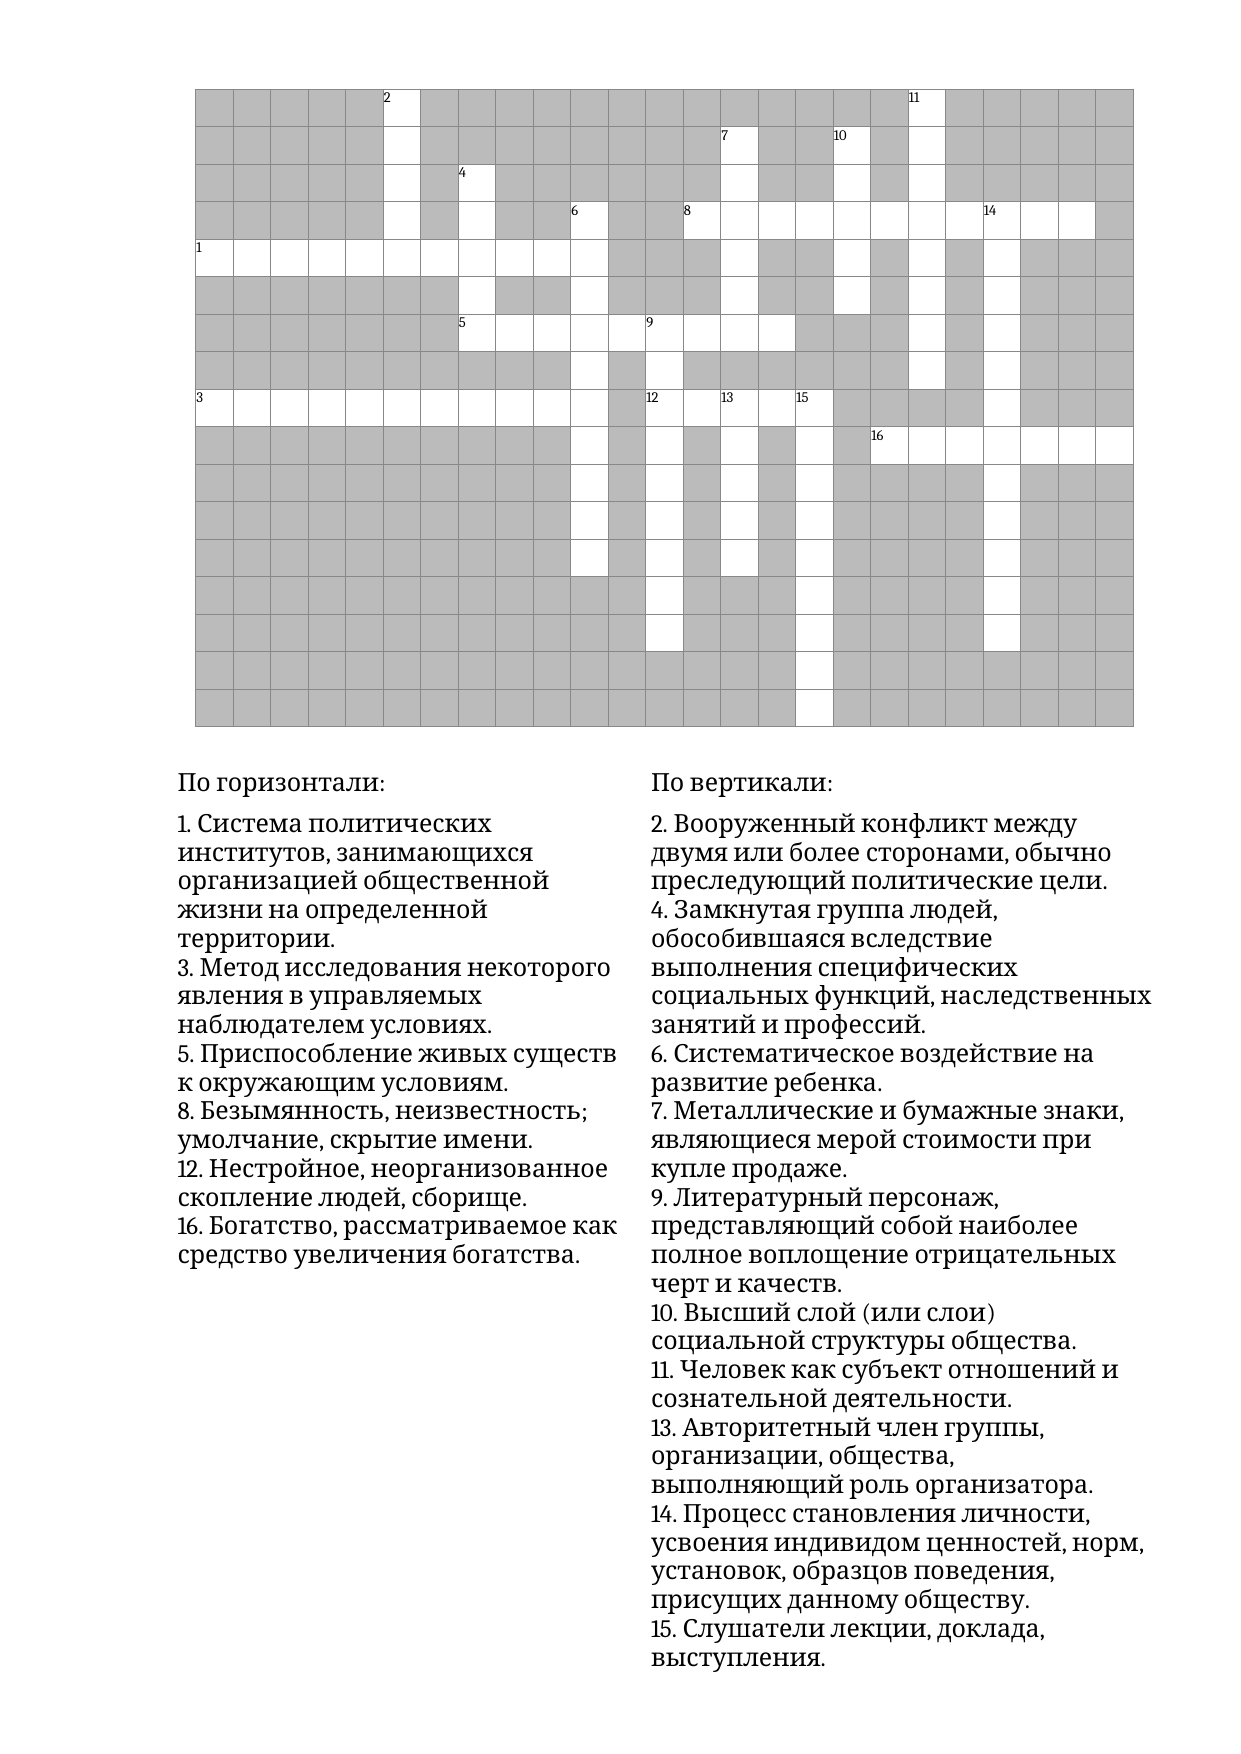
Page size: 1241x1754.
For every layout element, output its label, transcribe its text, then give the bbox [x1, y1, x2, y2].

table_cell [759, 427, 795, 464]
table_cell [984, 652, 1020, 689]
table_cell [646, 277, 683, 314]
table_cell [834, 615, 870, 651]
table_cell [984, 690, 1020, 726]
table_cell [834, 502, 870, 539]
table_cell [496, 502, 533, 539]
table_header [984, 90, 1020, 126]
table_cell 16 [871, 427, 908, 464]
table_cell [571, 240, 608, 276]
table_cell [1059, 465, 1095, 501]
table_cell 2. Вооруженный конфликт между двумя или более сторонами, обычно преследующий политические цели. 4. Замкнутая группа людей, обособившаяся вследствие выполнения специфических социальных функций, наследственных занятий и профессий. 6. Систематическое воздействие на развитие ребенка. 7. Металлические и бумажные знаки, являющиеся мерой стоимости при купле продаже. 9. Литературный персонаж, представляющий собой наиболее полное воплощение отрицательных черт и качеств. 10. Высший слой (или слои) социальной структуры общества. 11. Человек как субъект отношений и сознательной деятельности. 13. Авторитетный член группы, организации, общества, выполняющий роль организатора. 14. Процесс становления личности, усвоения индивидом ценностей, норм, установок, образцов поведения, присущих данному обществу. 15. Слушатели лекции, доклада, выступления. [640, 810, 1163, 1672]
table_cell [459, 127, 495, 164]
table_cell [796, 615, 833, 651]
table_cell [759, 240, 795, 276]
table_cell [834, 352, 870, 389]
table_cell [346, 577, 383, 614]
table_cell [1096, 502, 1133, 539]
table_cell [834, 465, 870, 501]
table_cell [684, 577, 720, 614]
table_cell [984, 127, 1020, 164]
table_cell [646, 577, 683, 614]
table_cell [946, 540, 983, 576]
table_cell [1021, 427, 1058, 464]
table_cell [384, 202, 420, 239]
table_cell [1059, 427, 1095, 464]
table_cell [271, 165, 308, 201]
table_cell 4 [459, 165, 495, 201]
table_cell [796, 502, 833, 539]
table_cell [984, 165, 1020, 201]
table_cell [871, 577, 908, 614]
table_cell [796, 165, 833, 201]
table_cell [534, 427, 570, 464]
table_cell [234, 240, 270, 276]
table_cell [534, 277, 570, 314]
table_cell [384, 315, 420, 351]
table_cell [571, 577, 608, 614]
table_cell [984, 465, 1020, 501]
table_cell [1021, 652, 1058, 689]
table_cell [421, 390, 458, 426]
table_cell [384, 127, 420, 164]
table_cell [721, 352, 758, 389]
table_cell [646, 165, 683, 201]
table_cell [759, 690, 795, 726]
table_cell 7 [721, 127, 758, 164]
table_header [309, 90, 345, 126]
table_cell [646, 502, 683, 539]
table_cell [421, 127, 458, 164]
table_cell [384, 615, 420, 651]
table_cell [571, 690, 608, 726]
table_cell [459, 240, 495, 276]
table_cell [571, 165, 608, 201]
table_header [609, 90, 645, 126]
table_cell [796, 652, 833, 689]
table_cell [909, 577, 945, 614]
table_cell [984, 277, 1020, 314]
table_cell [909, 465, 945, 501]
table_cell [1021, 165, 1058, 201]
table_cell [871, 352, 908, 389]
table_cell [684, 540, 720, 576]
table_cell [871, 277, 908, 314]
table_cell [609, 652, 645, 689]
table_cell [196, 315, 233, 351]
table_cell [1096, 352, 1133, 389]
table_cell [421, 540, 458, 576]
table_cell [946, 165, 983, 201]
table_cell [496, 277, 533, 314]
table_cell [871, 465, 908, 501]
table_header [534, 90, 570, 126]
table_cell [609, 465, 645, 501]
table_header [571, 90, 608, 126]
table_cell [421, 202, 458, 239]
table_cell [871, 202, 908, 239]
table_cell 8 [684, 202, 720, 239]
table_cell [309, 202, 345, 239]
table_cell [909, 315, 945, 351]
table_cell 15 [796, 390, 833, 426]
table_cell [234, 277, 270, 314]
table_cell [946, 465, 983, 501]
table_cell [796, 540, 833, 576]
table_cell [871, 540, 908, 576]
table_cell [721, 465, 758, 501]
table_header [459, 90, 495, 126]
table_cell [271, 127, 308, 164]
table_cell [496, 465, 533, 501]
table_cell [196, 577, 233, 614]
table_cell [571, 315, 608, 351]
table_cell [534, 502, 570, 539]
table_cell [571, 352, 608, 389]
table_cell [271, 315, 308, 351]
table_cell [346, 165, 383, 201]
table_cell [459, 465, 495, 501]
table_cell [534, 615, 570, 651]
table_cell [684, 652, 720, 689]
table_cell [309, 427, 345, 464]
table_cell [721, 165, 758, 201]
table_cell [1059, 352, 1095, 389]
table_cell [534, 127, 570, 164]
table_cell [796, 240, 833, 276]
table_cell [496, 240, 533, 276]
table_cell [909, 240, 945, 276]
table_cell [534, 315, 570, 351]
table_cell [909, 352, 945, 389]
table_cell [496, 352, 533, 389]
table_cell [384, 652, 420, 689]
table_cell [1096, 577, 1133, 614]
table_cell [909, 165, 945, 201]
table_cell [684, 315, 720, 351]
table_cell [1059, 165, 1095, 201]
table_cell [646, 127, 683, 164]
table_cell [1059, 690, 1095, 726]
table_cell [796, 202, 833, 239]
table_cell [646, 202, 683, 239]
table_cell [796, 427, 833, 464]
table_cell [534, 240, 570, 276]
table_cell [421, 690, 458, 726]
table_cell [571, 427, 608, 464]
table_cell [834, 277, 870, 314]
table_cell [759, 652, 795, 689]
table_cell [796, 315, 833, 351]
table_cell [421, 165, 458, 201]
table_header [1021, 90, 1058, 126]
table_cell [234, 202, 270, 239]
table_cell [1096, 202, 1133, 239]
table_cell [646, 652, 683, 689]
table_cell [984, 427, 1020, 464]
table_cell [946, 502, 983, 539]
table_cell [1096, 690, 1133, 726]
table_header [834, 90, 870, 126]
table_cell [759, 352, 795, 389]
table_cell [684, 127, 720, 164]
table_cell [834, 652, 870, 689]
table_cell [759, 127, 795, 164]
table_cell [946, 127, 983, 164]
table_cell [346, 690, 383, 726]
table_cell [909, 540, 945, 576]
table_cell [646, 540, 683, 576]
table_cell [346, 615, 383, 651]
table_cell [759, 615, 795, 651]
table_cell 6 [571, 202, 608, 239]
table_cell [1021, 352, 1058, 389]
table_header [684, 90, 720, 126]
table_cell [721, 690, 758, 726]
table_header [1096, 90, 1133, 126]
table_cell [796, 277, 833, 314]
table_cell [646, 427, 683, 464]
table_cell [534, 577, 570, 614]
table_cell [684, 615, 720, 651]
table_cell [496, 390, 533, 426]
table_cell [1021, 690, 1058, 726]
table_cell [571, 465, 608, 501]
table_cell [271, 465, 308, 501]
table_cell [909, 427, 945, 464]
table_cell [609, 427, 645, 464]
table_cell [271, 390, 308, 426]
table_cell [759, 577, 795, 614]
table_cell [346, 540, 383, 576]
table_cell [271, 652, 308, 689]
table_cell [609, 577, 645, 614]
table_cell [421, 615, 458, 651]
table_cell 1 [196, 240, 233, 276]
table_cell [496, 315, 533, 351]
table_cell [196, 127, 233, 164]
table_cell [421, 502, 458, 539]
table_cell [1059, 615, 1095, 651]
table_cell [309, 240, 345, 276]
table_cell [984, 390, 1020, 426]
table_cell [309, 315, 345, 351]
table_header [871, 90, 908, 126]
table_cell [646, 615, 683, 651]
table_cell [684, 277, 720, 314]
table_cell [1096, 240, 1133, 276]
table_cell [309, 127, 345, 164]
table_cell [571, 652, 608, 689]
table_cell [496, 165, 533, 201]
table_cell [1096, 615, 1133, 651]
table_cell [1059, 540, 1095, 576]
table_header [759, 90, 795, 126]
table_cell [909, 502, 945, 539]
table_cell [234, 615, 270, 651]
table_cell 12 [646, 390, 683, 426]
table_cell [759, 202, 795, 239]
table_cell [946, 615, 983, 651]
table_cell [459, 540, 495, 576]
table_cell [496, 127, 533, 164]
table_cell [346, 502, 383, 539]
table_cell [946, 240, 983, 276]
table_cell [721, 540, 758, 576]
table_cell [309, 577, 345, 614]
table_cell [496, 577, 533, 614]
table_cell [909, 127, 945, 164]
table_cell [196, 465, 233, 501]
table_cell [984, 315, 1020, 351]
table_cell [609, 202, 645, 239]
table_cell [834, 240, 870, 276]
table_cell [384, 352, 420, 389]
table_cell [1059, 390, 1095, 426]
table_cell [496, 690, 533, 726]
table_cell [421, 277, 458, 314]
table_cell [1096, 465, 1133, 501]
table_header [1059, 90, 1095, 126]
table_cell [834, 202, 870, 239]
table_cell [384, 427, 420, 464]
table_cell [871, 240, 908, 276]
table_cell [346, 127, 383, 164]
table_cell [984, 352, 1020, 389]
table_cell [459, 352, 495, 389]
table_cell [534, 202, 570, 239]
table_cell [196, 502, 233, 539]
table_cell [346, 202, 383, 239]
table_cell [346, 427, 383, 464]
table_header 2 [384, 90, 420, 126]
table_cell [571, 615, 608, 651]
table_cell [684, 690, 720, 726]
table_cell [646, 690, 683, 726]
table_cell [1059, 277, 1095, 314]
table_cell [1021, 615, 1058, 651]
table_cell [234, 352, 270, 389]
table_cell [871, 315, 908, 351]
table_cell [609, 390, 645, 426]
table_cell [384, 240, 420, 276]
table_cell [684, 427, 720, 464]
table_header [796, 90, 833, 126]
table_cell [271, 615, 308, 651]
table_cell [946, 427, 983, 464]
table_cell [309, 690, 345, 726]
table_cell [421, 352, 458, 389]
table_cell [309, 277, 345, 314]
table_header 11 [909, 90, 945, 126]
table_cell [721, 427, 758, 464]
table_cell [309, 652, 345, 689]
table_cell [646, 240, 683, 276]
table_cell [946, 202, 983, 239]
table_header [946, 90, 983, 126]
table_cell [1021, 390, 1058, 426]
table_cell [271, 502, 308, 539]
table_cell [721, 652, 758, 689]
table_cell [871, 652, 908, 689]
table_cell [909, 615, 945, 651]
table_cell [796, 352, 833, 389]
table_cell [234, 465, 270, 501]
table_cell [796, 690, 833, 726]
table_cell [384, 540, 420, 576]
table_cell 14 [984, 202, 1020, 239]
table_cell [796, 577, 833, 614]
table_cell [721, 202, 758, 239]
table_cell [796, 465, 833, 501]
table_cell [384, 165, 420, 201]
table_cell [1021, 315, 1058, 351]
table_header [421, 90, 458, 126]
table_cell [684, 240, 720, 276]
table_cell [871, 127, 908, 164]
table_cell [1096, 315, 1133, 351]
table_cell [1096, 427, 1133, 464]
table_cell [459, 427, 495, 464]
table_cell 1. Система политических институтов, занимающихся организацией общественной жизни на определенной территории. 3. Метод исследования некоторого явления в управляемых наблюдателем условиях. 5. Приспособление живых существ к окружающим условиям. 8. Безымянность, неизвестность; умолчание, скрытие имени. 12. Нестройное, неорганизованное скопление людей, сборище. 16. Богатство, рассматриваемое как средство увеличения богатства. [166, 810, 639, 1672]
table_cell [1021, 465, 1058, 501]
table_cell [309, 352, 345, 389]
table_cell [909, 277, 945, 314]
table_cell [496, 427, 533, 464]
table_header По вертикали: [640, 769, 1163, 810]
table_header [721, 90, 758, 126]
table_cell [1059, 577, 1095, 614]
table_cell [609, 127, 645, 164]
table_cell 5 [459, 315, 495, 351]
table_cell [834, 690, 870, 726]
table_cell [909, 690, 945, 726]
table_cell [871, 165, 908, 201]
table_cell [309, 165, 345, 201]
table_cell [646, 465, 683, 501]
table_cell 13 [721, 390, 758, 426]
table_cell [721, 577, 758, 614]
table_cell [609, 240, 645, 276]
table_cell [609, 165, 645, 201]
table_cell [384, 277, 420, 314]
table_cell [834, 577, 870, 614]
table_cell [459, 615, 495, 651]
table_cell [421, 577, 458, 614]
table_cell [984, 577, 1020, 614]
table_cell [309, 390, 345, 426]
table_cell [1059, 502, 1095, 539]
table_cell [496, 202, 533, 239]
table_cell [759, 277, 795, 314]
table_cell [196, 615, 233, 651]
table_cell [684, 465, 720, 501]
table_cell [946, 315, 983, 351]
table_cell [271, 577, 308, 614]
table_cell [346, 277, 383, 314]
table_cell [309, 465, 345, 501]
table_cell [271, 352, 308, 389]
table_cell [759, 315, 795, 351]
table_cell [759, 390, 795, 426]
table_cell [946, 277, 983, 314]
table_cell [1096, 652, 1133, 689]
table_header [196, 90, 233, 126]
table_cell [496, 652, 533, 689]
table_cell [534, 465, 570, 501]
table_cell [421, 652, 458, 689]
table_cell [234, 652, 270, 689]
table_cell 9 [646, 315, 683, 351]
table_cell [459, 652, 495, 689]
table_header [271, 90, 308, 126]
table_cell [271, 277, 308, 314]
table_cell [459, 277, 495, 314]
table_cell [609, 690, 645, 726]
table_cell [759, 165, 795, 201]
table_cell [534, 652, 570, 689]
table_cell [346, 240, 383, 276]
table_cell [234, 315, 270, 351]
table_cell [684, 352, 720, 389]
table_cell [234, 127, 270, 164]
table_cell [721, 277, 758, 314]
table_cell [196, 540, 233, 576]
table_cell [834, 427, 870, 464]
table_cell [609, 502, 645, 539]
table_cell [984, 615, 1020, 651]
table_cell [609, 352, 645, 389]
table_cell [684, 502, 720, 539]
table_cell [1021, 277, 1058, 314]
table_cell [271, 540, 308, 576]
table_cell [721, 240, 758, 276]
table_cell [1059, 652, 1095, 689]
table_cell [534, 390, 570, 426]
table_cell [421, 427, 458, 464]
table_cell [309, 502, 345, 539]
table_cell [1021, 127, 1058, 164]
table_cell [834, 165, 870, 201]
table_cell [984, 540, 1020, 576]
table_cell [609, 615, 645, 651]
table_cell [196, 165, 233, 201]
table_cell [909, 202, 945, 239]
table_cell [571, 390, 608, 426]
table_cell [196, 652, 233, 689]
table_cell [609, 315, 645, 351]
table_cell [1021, 577, 1058, 614]
table_cell [759, 502, 795, 539]
table_cell [459, 202, 495, 239]
table_header По горизонтали: [166, 769, 639, 810]
table_cell [534, 690, 570, 726]
table_cell [346, 652, 383, 689]
table_cell [1021, 502, 1058, 539]
table_cell [909, 390, 945, 426]
table_cell [234, 540, 270, 576]
table_cell [384, 465, 420, 501]
table_cell [534, 352, 570, 389]
table_cell [1059, 315, 1095, 351]
table_cell [534, 540, 570, 576]
table_cell [871, 615, 908, 651]
table_cell [271, 202, 308, 239]
table_cell [609, 277, 645, 314]
table_cell [384, 690, 420, 726]
table_cell [834, 540, 870, 576]
table_cell [834, 390, 870, 426]
table_cell [346, 352, 383, 389]
table_cell [946, 577, 983, 614]
table_cell [1096, 127, 1133, 164]
table_cell [234, 390, 270, 426]
table_cell [1096, 540, 1133, 576]
table_cell [609, 540, 645, 576]
table_cell [421, 240, 458, 276]
table_cell [384, 390, 420, 426]
table_cell [421, 465, 458, 501]
table_cell 3 [196, 390, 233, 426]
table_cell [871, 690, 908, 726]
table_cell [684, 390, 720, 426]
table_cell [346, 465, 383, 501]
table_cell [684, 165, 720, 201]
table_cell [1059, 202, 1095, 239]
table_cell [271, 427, 308, 464]
table_cell [909, 652, 945, 689]
table_header [646, 90, 683, 126]
table_cell [946, 390, 983, 426]
table_cell [946, 690, 983, 726]
table_cell [384, 577, 420, 614]
table_cell [1096, 390, 1133, 426]
table_cell [346, 390, 383, 426]
table_cell [834, 315, 870, 351]
table_cell [796, 127, 833, 164]
table_cell [271, 690, 308, 726]
table_cell [571, 277, 608, 314]
table_cell [196, 690, 233, 726]
table_cell [984, 240, 1020, 276]
table_cell [571, 502, 608, 539]
table_cell [196, 352, 233, 389]
table_cell [459, 502, 495, 539]
table_cell [946, 652, 983, 689]
table_cell [571, 127, 608, 164]
table_cell [234, 165, 270, 201]
table_cell [646, 352, 683, 389]
table_cell [421, 315, 458, 351]
table_cell [234, 427, 270, 464]
table_cell [571, 540, 608, 576]
table_cell [234, 690, 270, 726]
table_cell [1021, 202, 1058, 239]
table_cell [346, 315, 383, 351]
table_cell [234, 577, 270, 614]
table_header [234, 90, 270, 126]
table_header [346, 90, 383, 126]
table_cell [234, 502, 270, 539]
table_cell [759, 465, 795, 501]
table_cell [721, 315, 758, 351]
table_cell [196, 427, 233, 464]
table_cell [534, 165, 570, 201]
table_cell [984, 502, 1020, 539]
table_cell [871, 390, 908, 426]
table_cell 10 [834, 127, 870, 164]
table_cell [721, 502, 758, 539]
table_cell [459, 690, 495, 726]
table_cell [196, 277, 233, 314]
table_cell [309, 540, 345, 576]
table_cell [1059, 240, 1095, 276]
table_cell [1021, 240, 1058, 276]
table_cell [496, 540, 533, 576]
table_cell [459, 390, 495, 426]
table_cell [1021, 540, 1058, 576]
table_cell [759, 540, 795, 576]
table_cell [1096, 165, 1133, 201]
table_cell [1096, 277, 1133, 314]
table_cell [271, 240, 308, 276]
table_cell [196, 202, 233, 239]
table_cell [721, 615, 758, 651]
table_header [496, 90, 533, 126]
table_cell [384, 502, 420, 539]
table_cell [309, 615, 345, 651]
table_cell [459, 577, 495, 614]
table_cell [1059, 127, 1095, 164]
table_cell [946, 352, 983, 389]
table_cell [871, 502, 908, 539]
table_cell [496, 615, 533, 651]
